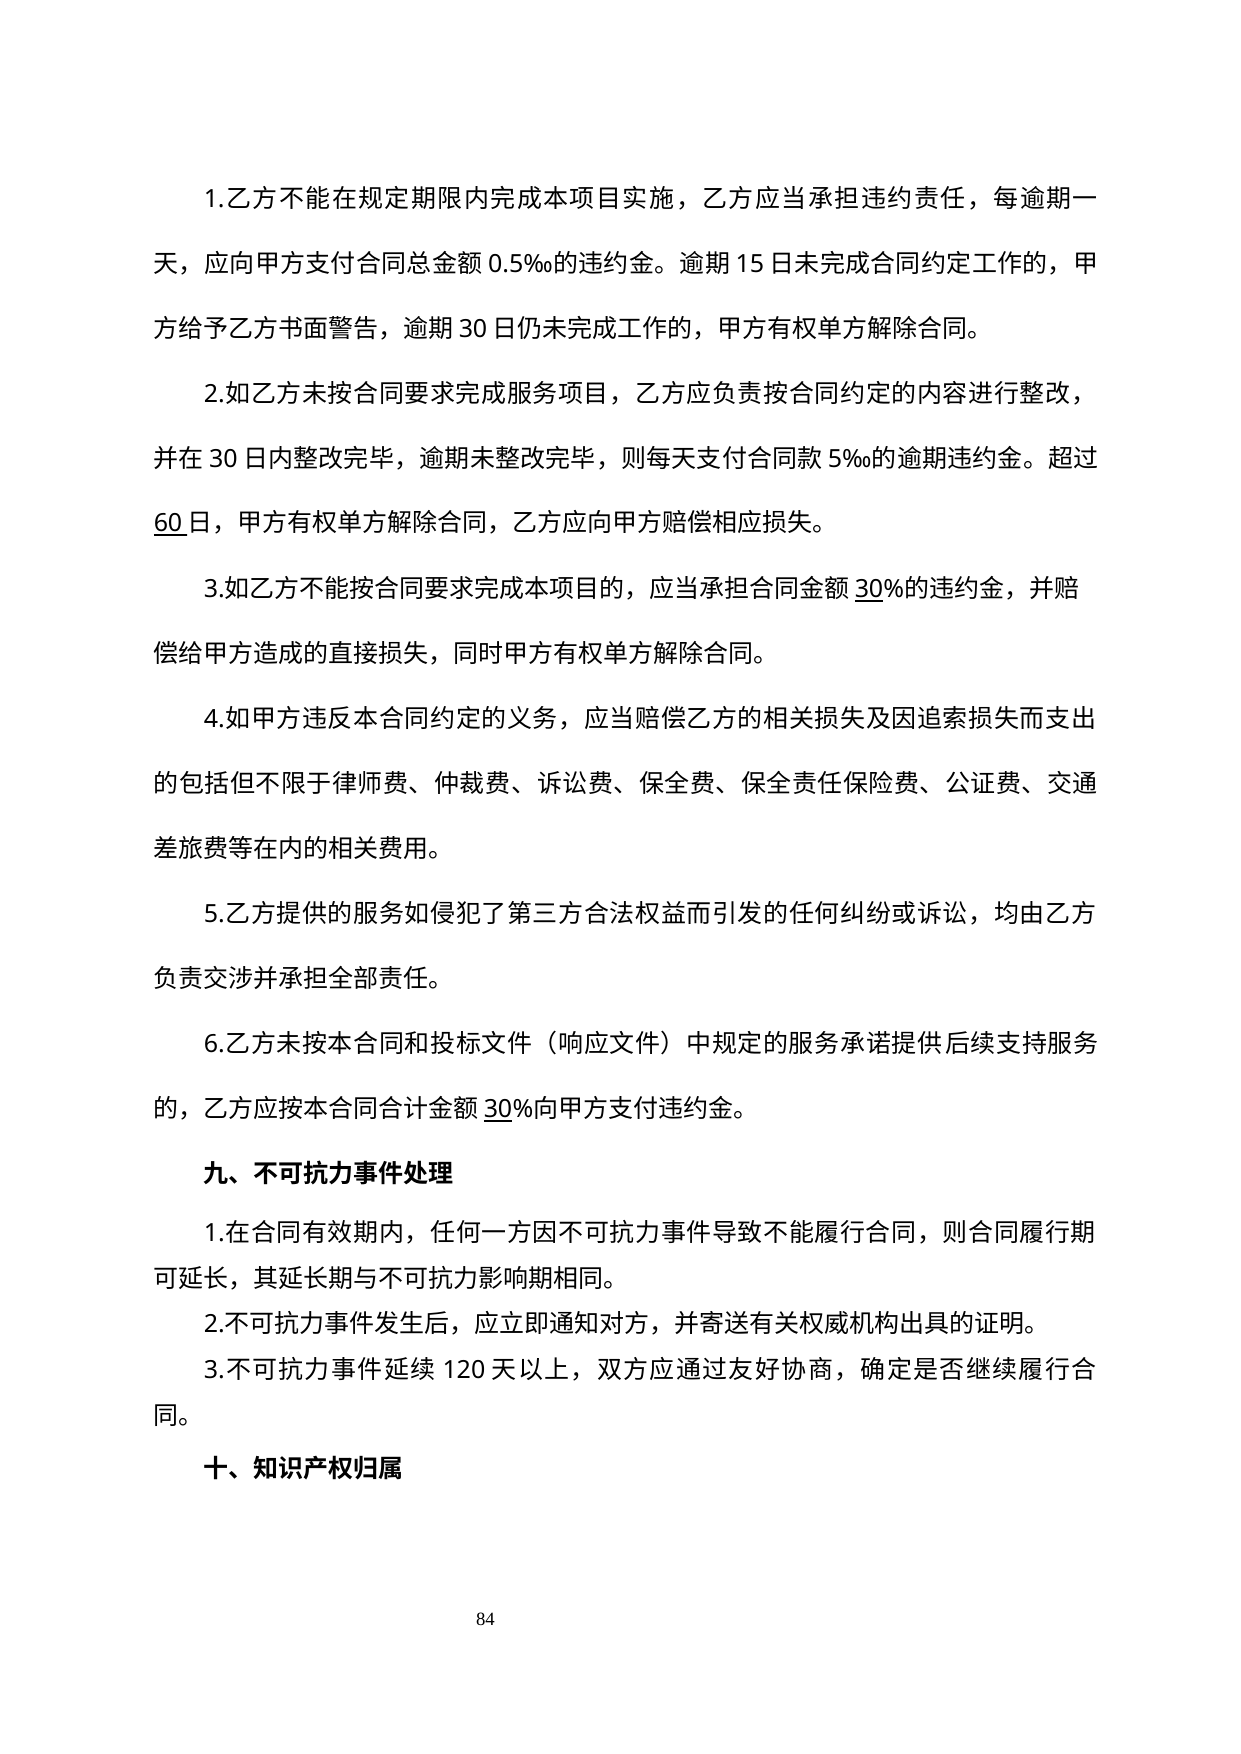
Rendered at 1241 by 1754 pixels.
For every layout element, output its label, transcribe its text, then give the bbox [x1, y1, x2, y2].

text 1.在合同有效期内，任何一方因不可抗力事件导致不能履行合同，则合同履行期可延长，其延长期与不可抗力影响期相同。 [153, 1204, 1098, 1296]
text 3.如乙方不能按合同要求完成本项目的，应当承担合同金额30%的违约金，并赔偿给甲方造成的直接损失，同时甲方有权单方解除合同。 [153, 554, 1098, 684]
text 5.乙方提供的服务如侵犯了第三方合法权益而引发的任何纠纷或诉讼，均由乙方负责交涉并承担全部责任。 [153, 879, 1098, 1009]
text 九、不可抗力事件处理 [153, 1139, 1098, 1204]
text 2.如乙方未按合同要求完成服务项目，乙方应负责按合同约定的内容进行整改，并在30日内整改完毕，逾期未整改完毕，则每天支付合同款5‰的逾期违约金。超过60日，甲方有权单方解除合同，乙方应向甲方赔偿相应损失。 [153, 359, 1098, 554]
text 1.乙方不能在规定期限内完成本项目实施，乙方应当承担违约责任，每逾期一天，应向甲方支付合同总金额0.5‰的违约金。逾期15日未完成合同约定工作的，甲方给予乙方书面警告，逾期30日仍未完成工作的，甲方有权单方解除合同。 [153, 164, 1098, 359]
text 4.如甲方违反本合同约定的义务，应当赔偿乙方的相关损失及因追索损失而支出的包括但不限于律师费、仲裁费、诉讼费、保全费、保全责任保险费、公证费、交通差旅费等在内的相关费用。 [153, 684, 1098, 879]
text 3.不可抗力事件延续120天以上，双方应通过友好协商，确定是否继续履行合同。 [153, 1342, 1098, 1434]
text 2.不可抗力事件发生后，应立即通知对方，并寄送有关权威机构出具的证明。 [153, 1296, 1098, 1342]
text 6.乙方未按本合同和投标文件（响应文件）中规定的服务承诺提供后续支持服务的，乙方应按本合同合计金额30%向甲方支付违约金。 [153, 1009, 1098, 1139]
text 十、知识产权归属 [153, 1434, 1098, 1499]
